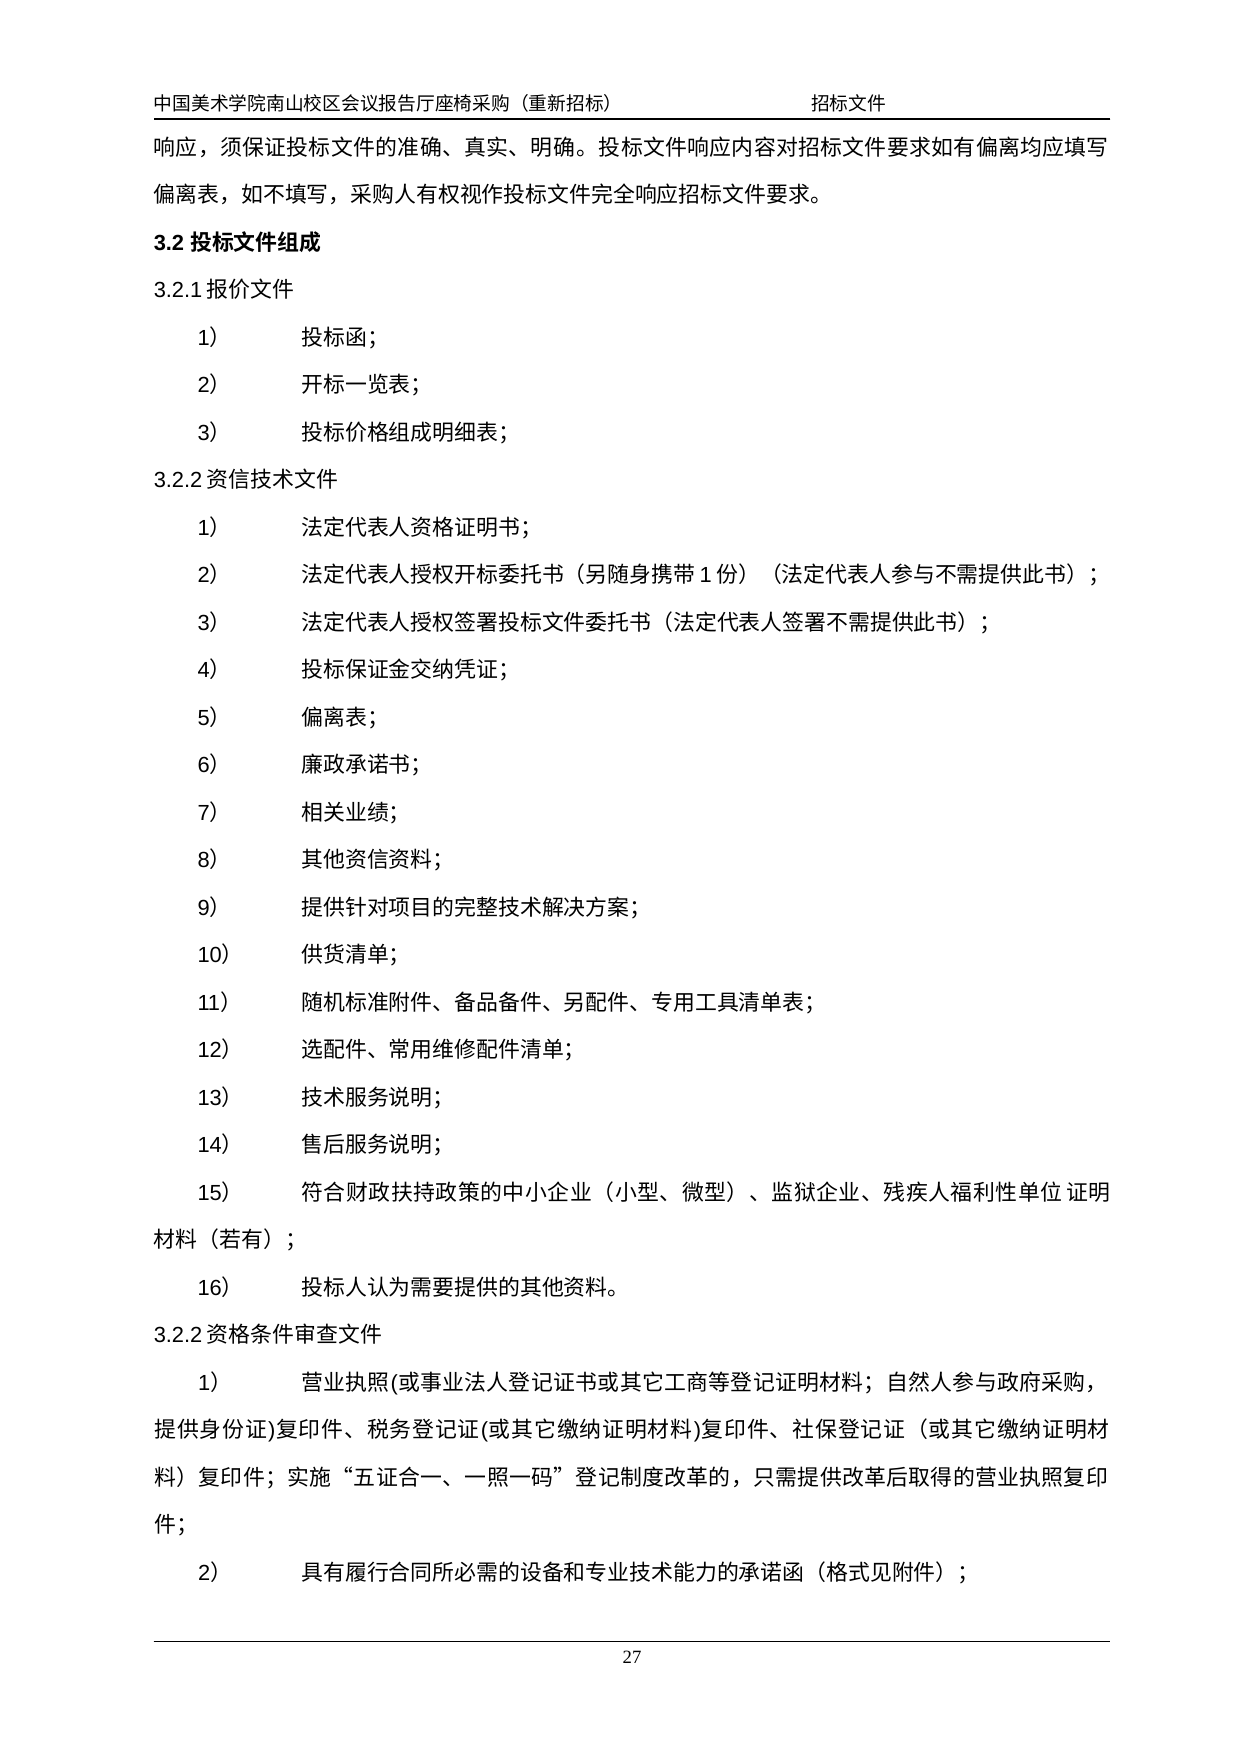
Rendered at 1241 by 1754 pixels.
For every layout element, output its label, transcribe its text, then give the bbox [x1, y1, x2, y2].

subtitle 3.2 投标文件组成 [153, 225, 1110, 257]
list 选配件、常用维修配件清单； [153, 1032, 1110, 1064]
list 投标保证金交纳凭证； [153, 652, 1110, 684]
list 相关业绩； [153, 795, 1110, 827]
list 技术服务说明； [153, 1080, 1110, 1112]
list 营业执照(或事业法人登记证书或其它工商等登记证明材料；自然人参与政府采购，提供身份证)复印件、税务登记证(或其它缴纳证明材料)复印件、社保登记证（或其它缴纳证明材料）复印件；实施“五证合一、一照一码”登记制度改革的，只需提供改革后取得的营业执照复印件； [154, 1365, 1110, 1539]
list 其他资信资料； [153, 842, 1110, 874]
text 3.2.2资信技术文件 [153, 462, 1110, 494]
list 符合财政扶持政策的中小企业（小型、微型）、监狱企业、残疾人福利性单位证明材料（若有）； [153, 1175, 1110, 1254]
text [153, 130, 1110, 209]
list 具有履行合同所必需的设备和专业技术能力的承诺函（格式见附件）； [154, 1555, 1110, 1587]
list 法定代表人授权签署投标文件委托书（法定代表人签署不需提供此书）； [153, 605, 1110, 637]
list 提供针对项目的完整技术解决方案； [153, 890, 1110, 922]
list 法定代表人资格证明书； [153, 510, 1110, 542]
list 供货清单； [153, 937, 1110, 969]
text 3.2.2资格条件审查文件 [153, 1317, 1110, 1349]
list 开标一览表； [153, 367, 1110, 399]
list 售后服务说明； [153, 1127, 1110, 1159]
list 廉政承诺书； [153, 747, 1110, 779]
list 投标价格组成明细表； [153, 415, 1110, 447]
list 法定代表人授权开标委托书（另随身携带1份）（法定代表人参与不需提供此书）； [153, 557, 1110, 589]
list 投标函； [153, 320, 1110, 352]
text 3.2.1报价文件 [153, 272, 1110, 304]
list 投标人认为需要提供的其他资料。 [153, 1270, 1110, 1302]
list 偏离表； [153, 700, 1110, 732]
list 随机标准附件、备品备件、另配件、专用工具清单表； [153, 985, 1110, 1017]
